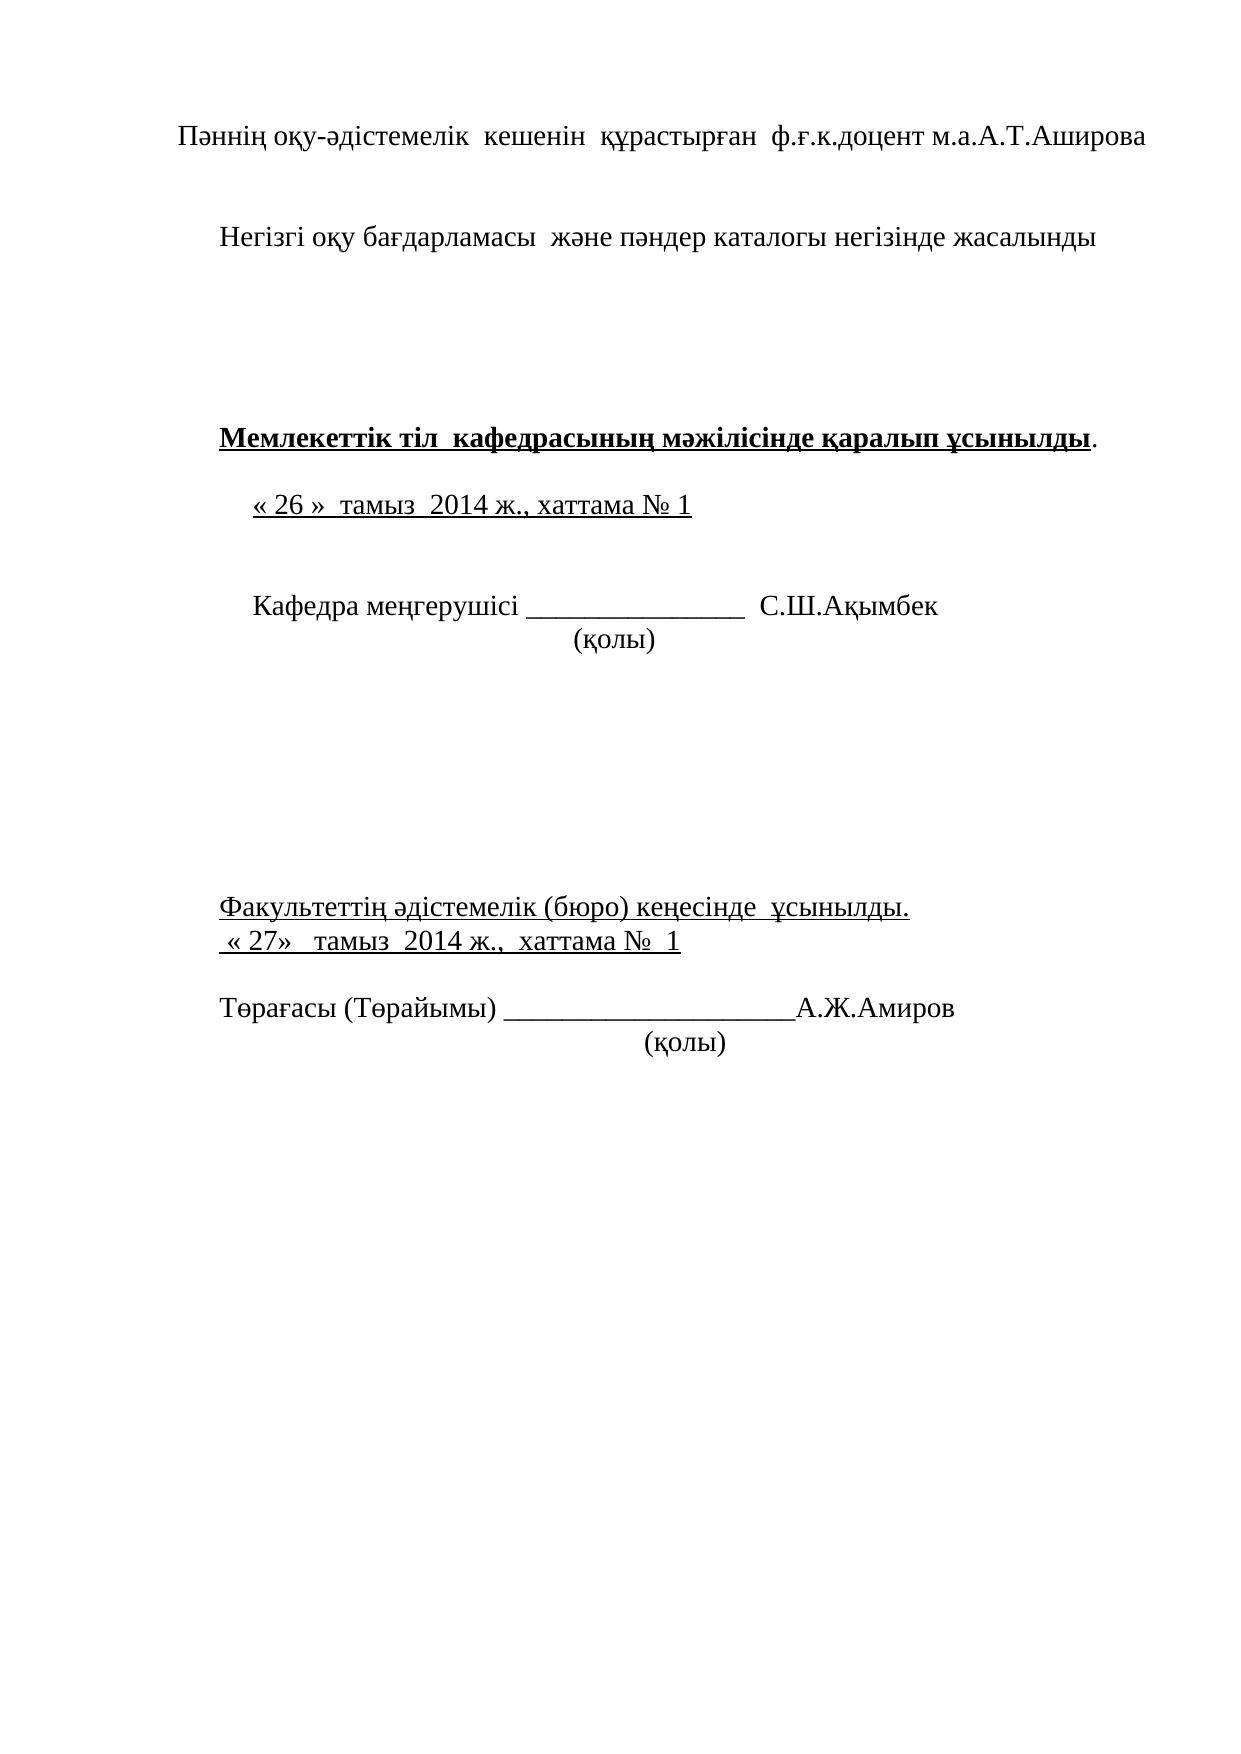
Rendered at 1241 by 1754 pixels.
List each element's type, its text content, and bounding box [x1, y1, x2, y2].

text Төрағасы (Төрайымы) ____________________А.Ж.Амиров [177, 990, 1152, 1024]
text Негізгі оқу бағдарламасы және пәндер каталогы негізінде жасалынды [177, 219, 1152, 252]
text Кафедра меңгерушісі _______________ C.Ш.Ақымбек [177, 588, 1152, 621]
text (қолы) [177, 621, 1152, 655]
text Мемлекеттік тіл кафедрасының мәжілісінде қаралып ұсынылды. [177, 420, 1152, 453]
text (қолы) [177, 1024, 1152, 1057]
subtitle « 27» тамыз 2014 ж., хаттама № 1 [177, 923, 1152, 957]
text « 26 » тамыз 2014 ж., хаттама № 1 [177, 487, 1152, 521]
subtitle Факультеттің әдістемелік (бюро) кеңесінде ұсынылды. [177, 889, 1152, 923]
text Пәннің оқу-әдістемелік кешенін құрастырған ф.ғ.к.доцент м.а.А.Т.Аширова [177, 118, 1152, 152]
